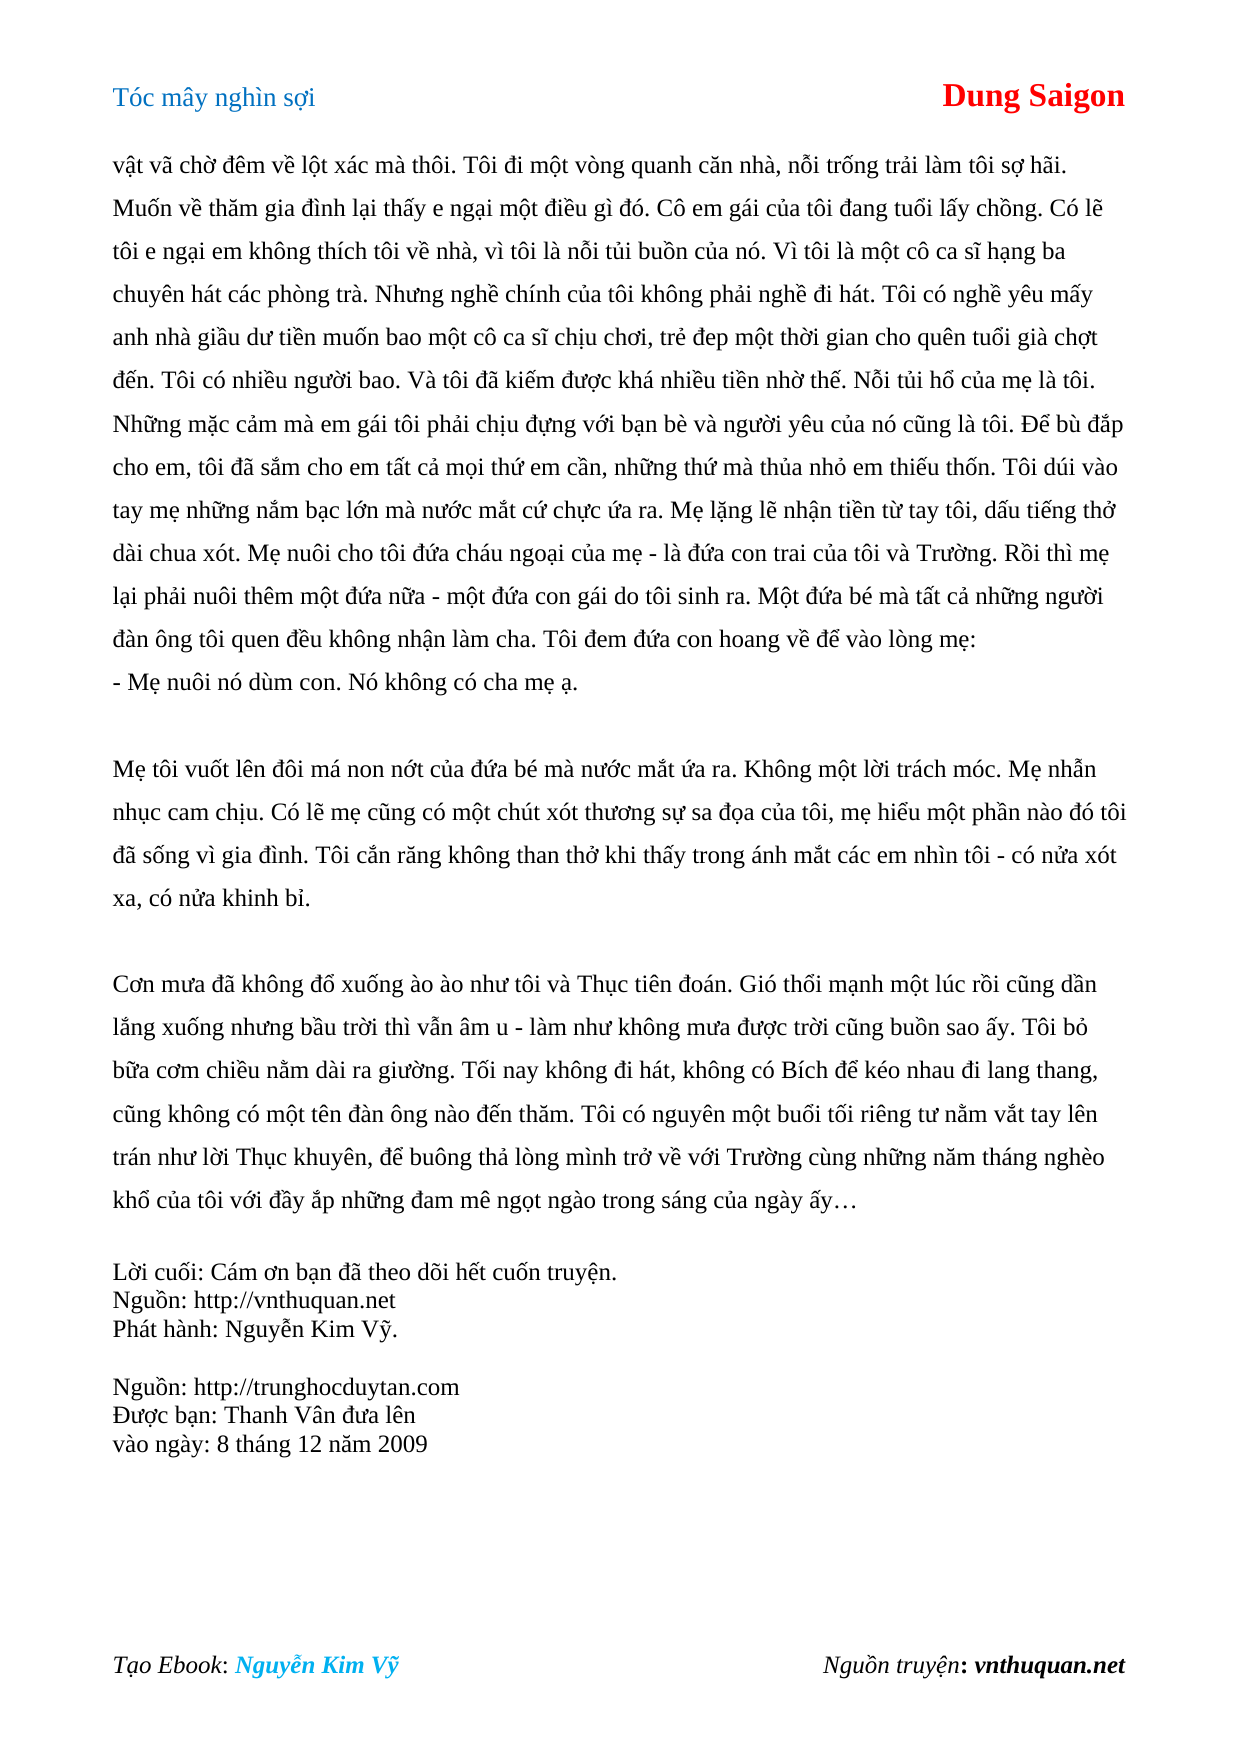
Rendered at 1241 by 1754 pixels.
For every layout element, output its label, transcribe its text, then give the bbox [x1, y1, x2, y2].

text Lời cuối: Cám ơn bạn đã theo dõi hết cuốn truyện. Nguồn: http://vnthuquan.net Phát hành: Nguyễn Kim Vỹ. Nguồn: http://trunghocduytan.com Được bạn: Thanh Vân đưa lên vào ngày: 8 tháng 12 năm 2009 [112, 1228, 1128, 1458]
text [112, 150, 1128, 1214]
